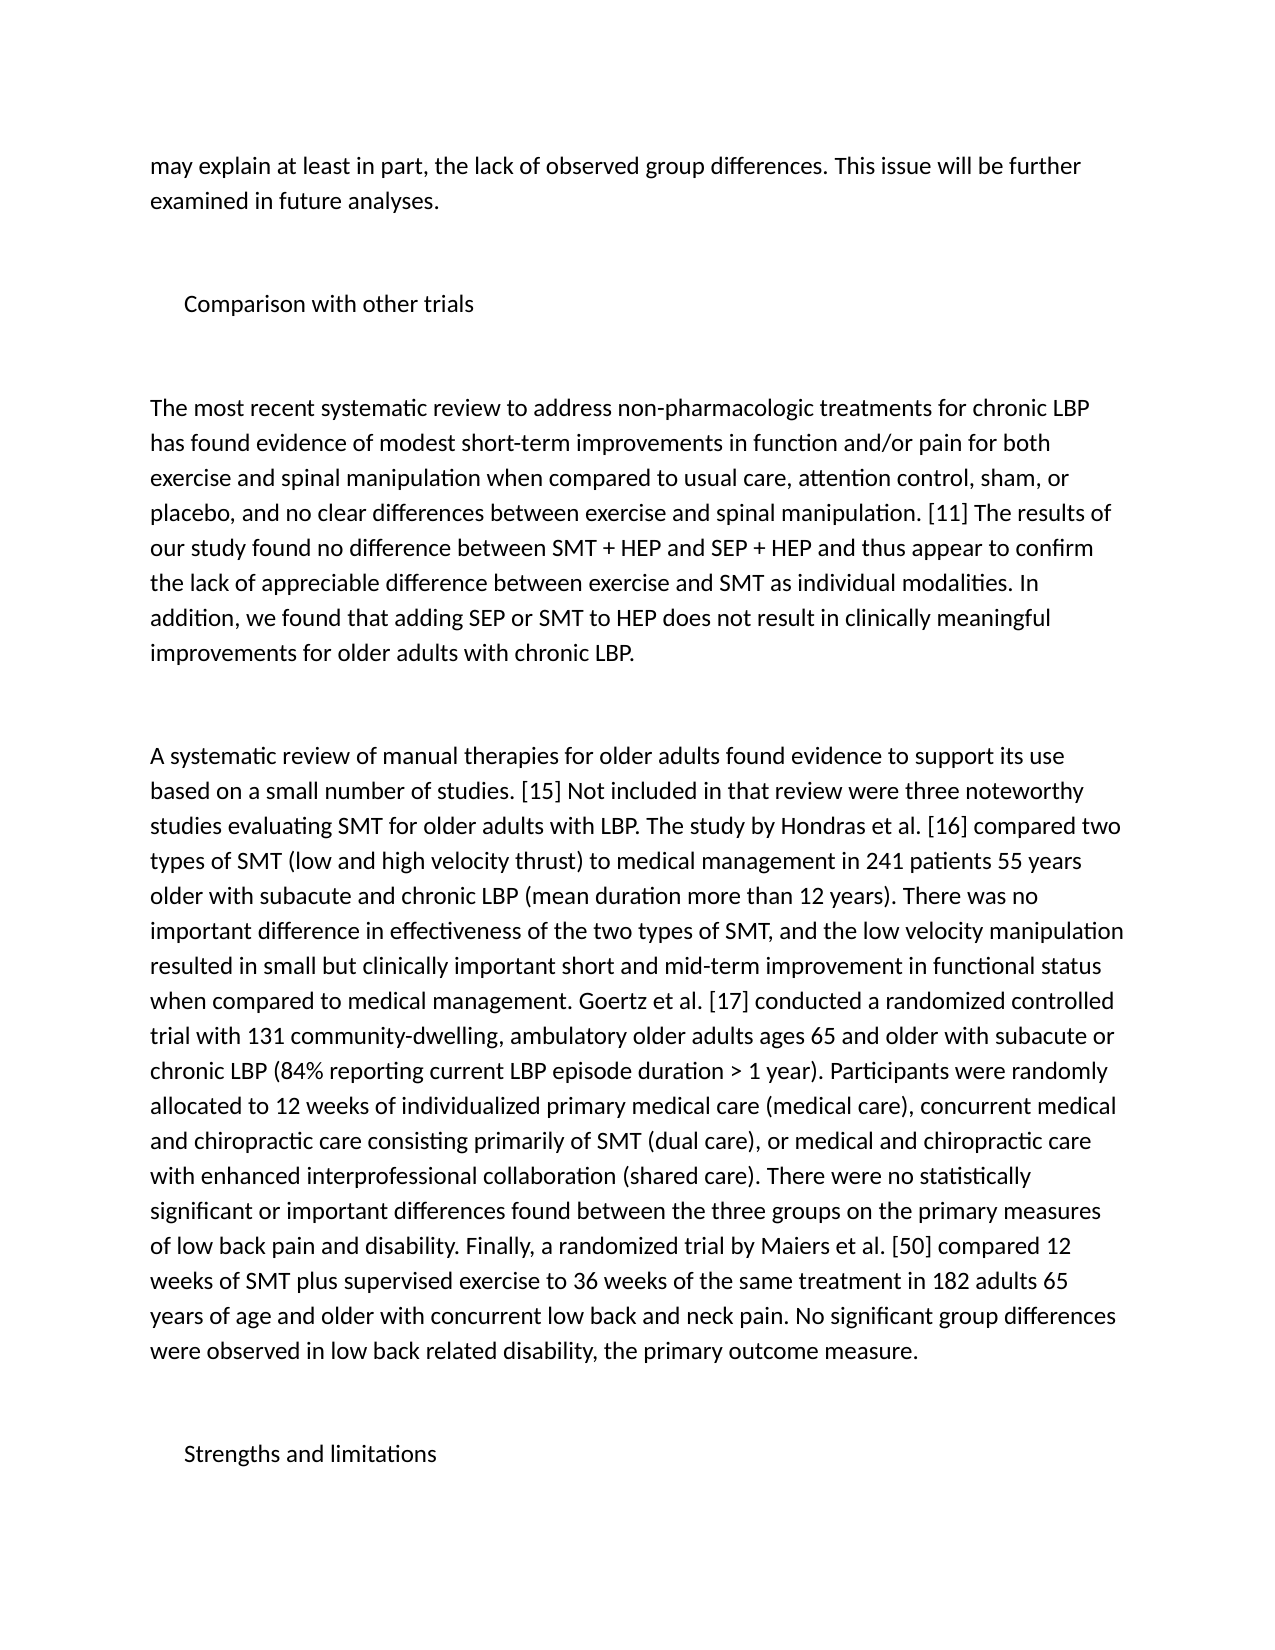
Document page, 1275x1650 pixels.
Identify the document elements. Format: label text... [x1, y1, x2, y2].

text A systematic review of manual therapies for older adults found evidence to support its use based on a small number of studies. [15] Not included in that review were three noteworthy studies evaluating SMT for older adults with LBP. The study by Hondras et al. [16] compared two types of SMT (low and high velocity thrust) to medical management in 241 patients 55 years older with subacute and chronic LBP (mean duration more than 12 years). There was no important difference in effectiveness of the two types of SMT, and the low velocity manipulation resulted in small but clinically important short and mid-term improvement in functional status when compared to medical management. Goertz et al. [17] conducted a randomized controlled trial with 131 community-dwelling, ambulatory older adults ages 65 and older with subacute or chronic LBP (84% reporting current LBP episode duration > 1 year). Participants were randomly allocated to 12 weeks of individualized primary medical care (medical care), concurrent medical and chiropractic care consisting primarily of SMT (dual care), or medical and chiropractic care with enhanced interprofessional collaboration (shared care). There were no statistically significant or important differences found between the three groups on the primary measures of low back pain and disability. Finally, a randomized trial by Maiers et al. [50] compared 12 weeks of SMT plus supervised exercise to 36 weeks of the same treatment in 182 adults 65 years of age and older with concurrent low back and neck pain. No significant group differences were observed in low back related disability, the primary outcome measure. [150, 740, 1125, 1366]
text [150, 150, 1125, 216]
text The most recent systematic review to address non-pharmacologic treatments for chronic LBP has found evidence of modest short-term improvements in function and/or pain for both exercise and spinal manipulation when compared to usual care, attention control, sham, or placebo, and no clear differences between exercise and spinal manipulation. [11] The results of our study found no difference between SMT + HEP and SEP + HEP and thus appear to confirm the lack of appreciable difference between exercise and SMT as individual modalities. In addition, we found that adding SEP or SMT to HEP does not result in clinically meaningful improvements for older adults with chronic LBP. [150, 392, 1125, 667]
text Comparison with other trials [150, 288, 1125, 319]
text Strengths and limitations [150, 1438, 1125, 1469]
